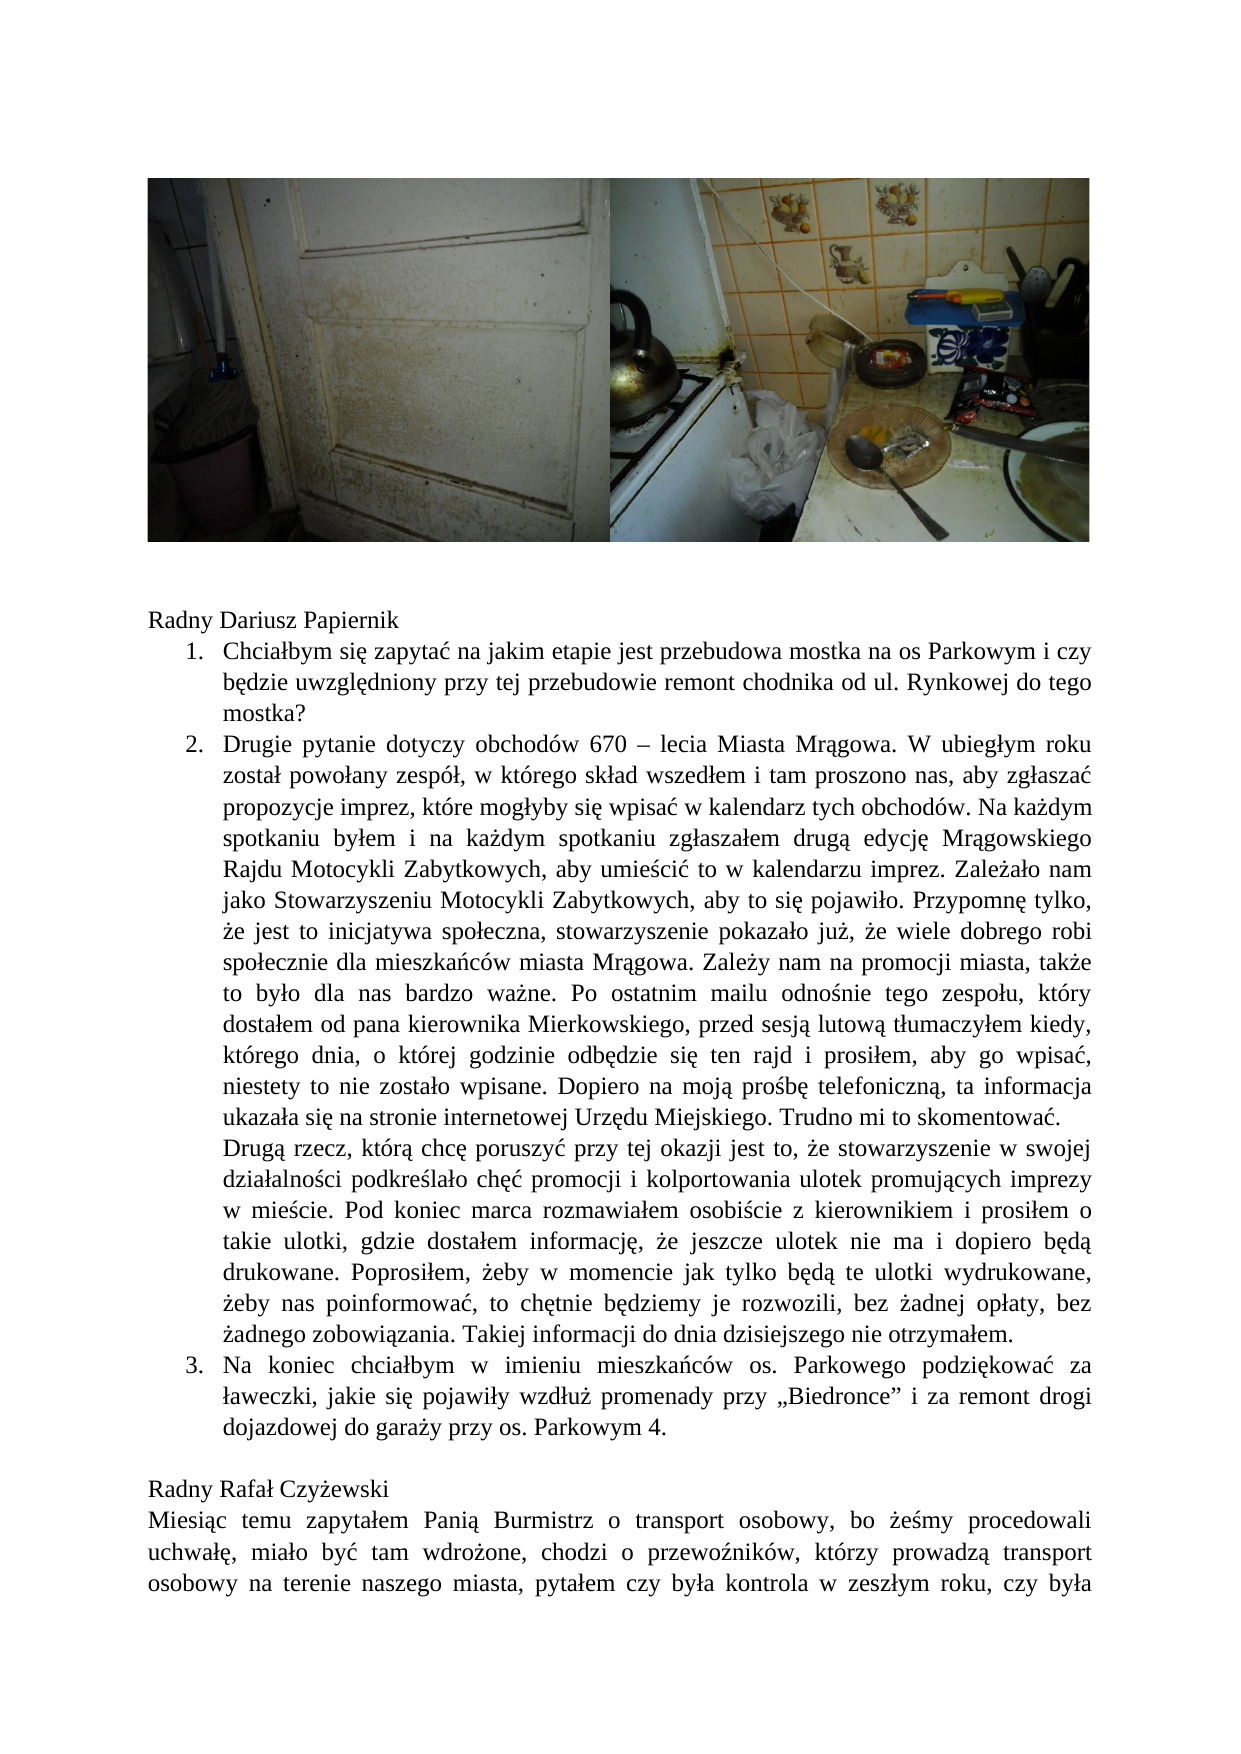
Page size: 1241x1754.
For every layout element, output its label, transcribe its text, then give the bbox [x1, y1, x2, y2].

list Na koniec chciałbym w imieniu mieszkańców os. Parkowego podziękować za ławeczki, jakie się pojawiły wzdłuż promenady przy „Biedronce” i za remont drogi dojazdowej do garaży przy os. Parkowym 4. [185, 1350, 1093, 1441]
list Drugie pytanie dotyczy obchodów 670 – lecia Miasta Mrągowa. W ubiegłym roku został powołany zespół, w którego skład wszedłem i tam proszono nas, aby zgłaszać propozycje imprez, które mogłyby się wpisać w kalendarz tych obchodów. Na każdym spotkaniu byłem i na każdym spotkaniu zgłaszałem drugą edycję Mrągowskiego Rajdu Motocykli Zabytkowych, aby umieścić to w kalendarzu imprez. Zależało nam jako Stowarzyszeniu Motocykli Zabytkowych, aby to się pojawiło. Przypomnę tylko, że jest to inicjatywa społeczna, stowarzyszenie pokazało już, że wiele dobrego robi społecznie dla mieszkańców miasta Mrągowa. Zależy nam na promocji miasta, także to było dla nas bardzo ważne. Po ostatnim mailu odnośnie tego zespołu, który dostałem od pana kierownika Mierkowskiego, przed sesją lutową tłumaczyłem kiedy, którego dnia, o której godzinie odbędzie się ten rajd i prosiłem, aby go wpisać, niestety to nie zostało wpisane. Dopiero na moją prośbę telefoniczną, ta informacja ukazała się na stronie internetowej Urzędu Miejskiego. Trudno mi to skomentować. [185, 729, 1093, 1131]
list Chciałbym się zapytać na jakim etapie jest przebudowa mostka na os Parkowym i czy będzie uwzględniony przy tej przebudowie remont chodnika od ul. Rynkowej do tego mostka? [185, 636, 1093, 727]
text Radny Dariusz Papiernik [148, 605, 1093, 634]
text Radny Rafał Czyżewski [148, 1474, 1093, 1503]
picture [147, 178, 1090, 542]
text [148, 1506, 1093, 1596]
list Drugą rzecz, którą chcę poruszyć przy tej okazji jest to, że stowarzyszenie w swojej działalności podkreślało chęć promocji i kolportowania ulotek promujących imprezy w mieście. Pod koniec marca rozmawiałem osobiście z kierownikiem i prosiłem o takie ulotki, gdzie dostałem informację, że jeszcze ulotek nie ma i dopiero będą drukowane. Poprosiłem, żeby w momencie jak tylko będą te ulotki wydrukowane, żeby nas poinformować, to chętnie będziemy je rozwozili, bez żadnej opłaty, bez żadnego zobowiązania. Takiej informacji do dnia dzisiejszego nie otrzymałem. [223, 1133, 1093, 1348]
